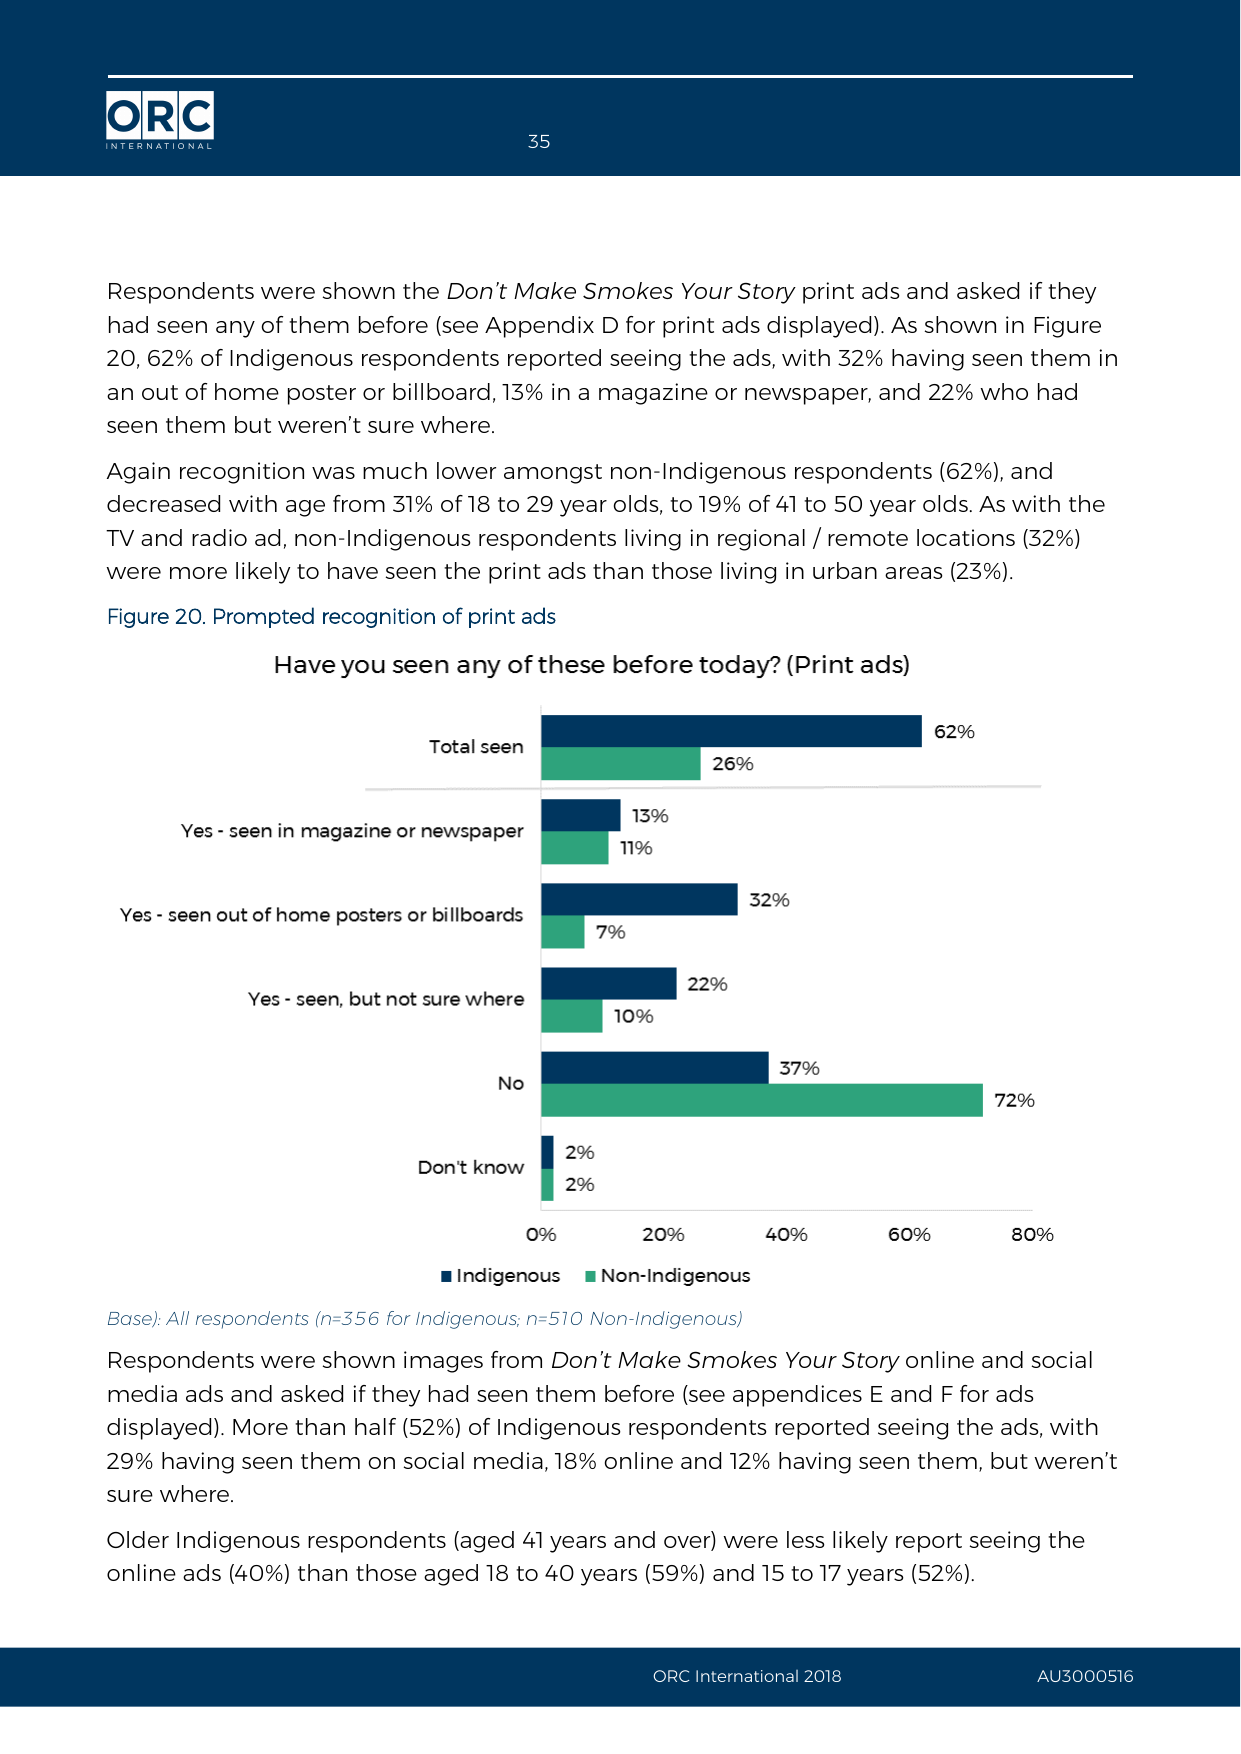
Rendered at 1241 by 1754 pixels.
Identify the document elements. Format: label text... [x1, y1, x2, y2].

text Older Indigenous respondents (aged 41 years and over) were less likely report seeing the online ads (40%) than those aged 18 to 40 years (59%) and 15 to 17 years (52%). [106, 1526, 1134, 1588]
text Respondents were shown images from Don’t Make Smokes Your Story online and social media ads and asked if they had seen them before (see appendices E and F for ads displayed). More than half (52%) of Indigenous respondents reported seeing the ads, with 29% having seen them on social media, 18% online and 12% having seen them, but weren’t sure where. [106, 1347, 1134, 1508]
picture [106, 633, 1077, 1307]
picture [106, 89, 214, 149]
text Respondents were shown the Don’t Make Smokes Your Story print ads and asked if they had seen any of them before (see Appendix D for print ads displayed). As shown in Figure 20, 62% of Indigenous respondents reported seeing the ads, with 32% having seen them in an out of home poster or billboard, 13% in a magazine or newspaper, and 22% who had seen them but weren’t sure where. [106, 277, 1134, 439]
text Again recognition was much lower amongst non-Indigenous respondents (62%), and decreased with age from 31% of 18 to 29 year olds, to 19% of 41 to 50 year olds. As with the TV and radio ad, non-Indigenous respondents living in regional / remote locations (32%) were more likely to have seen the print ads than those living in urban areas (23%). [106, 457, 1134, 585]
text Base): All respondents (n=356 for Indigenous; n=510 Non-Indigenous) [106, 1307, 1134, 1329]
